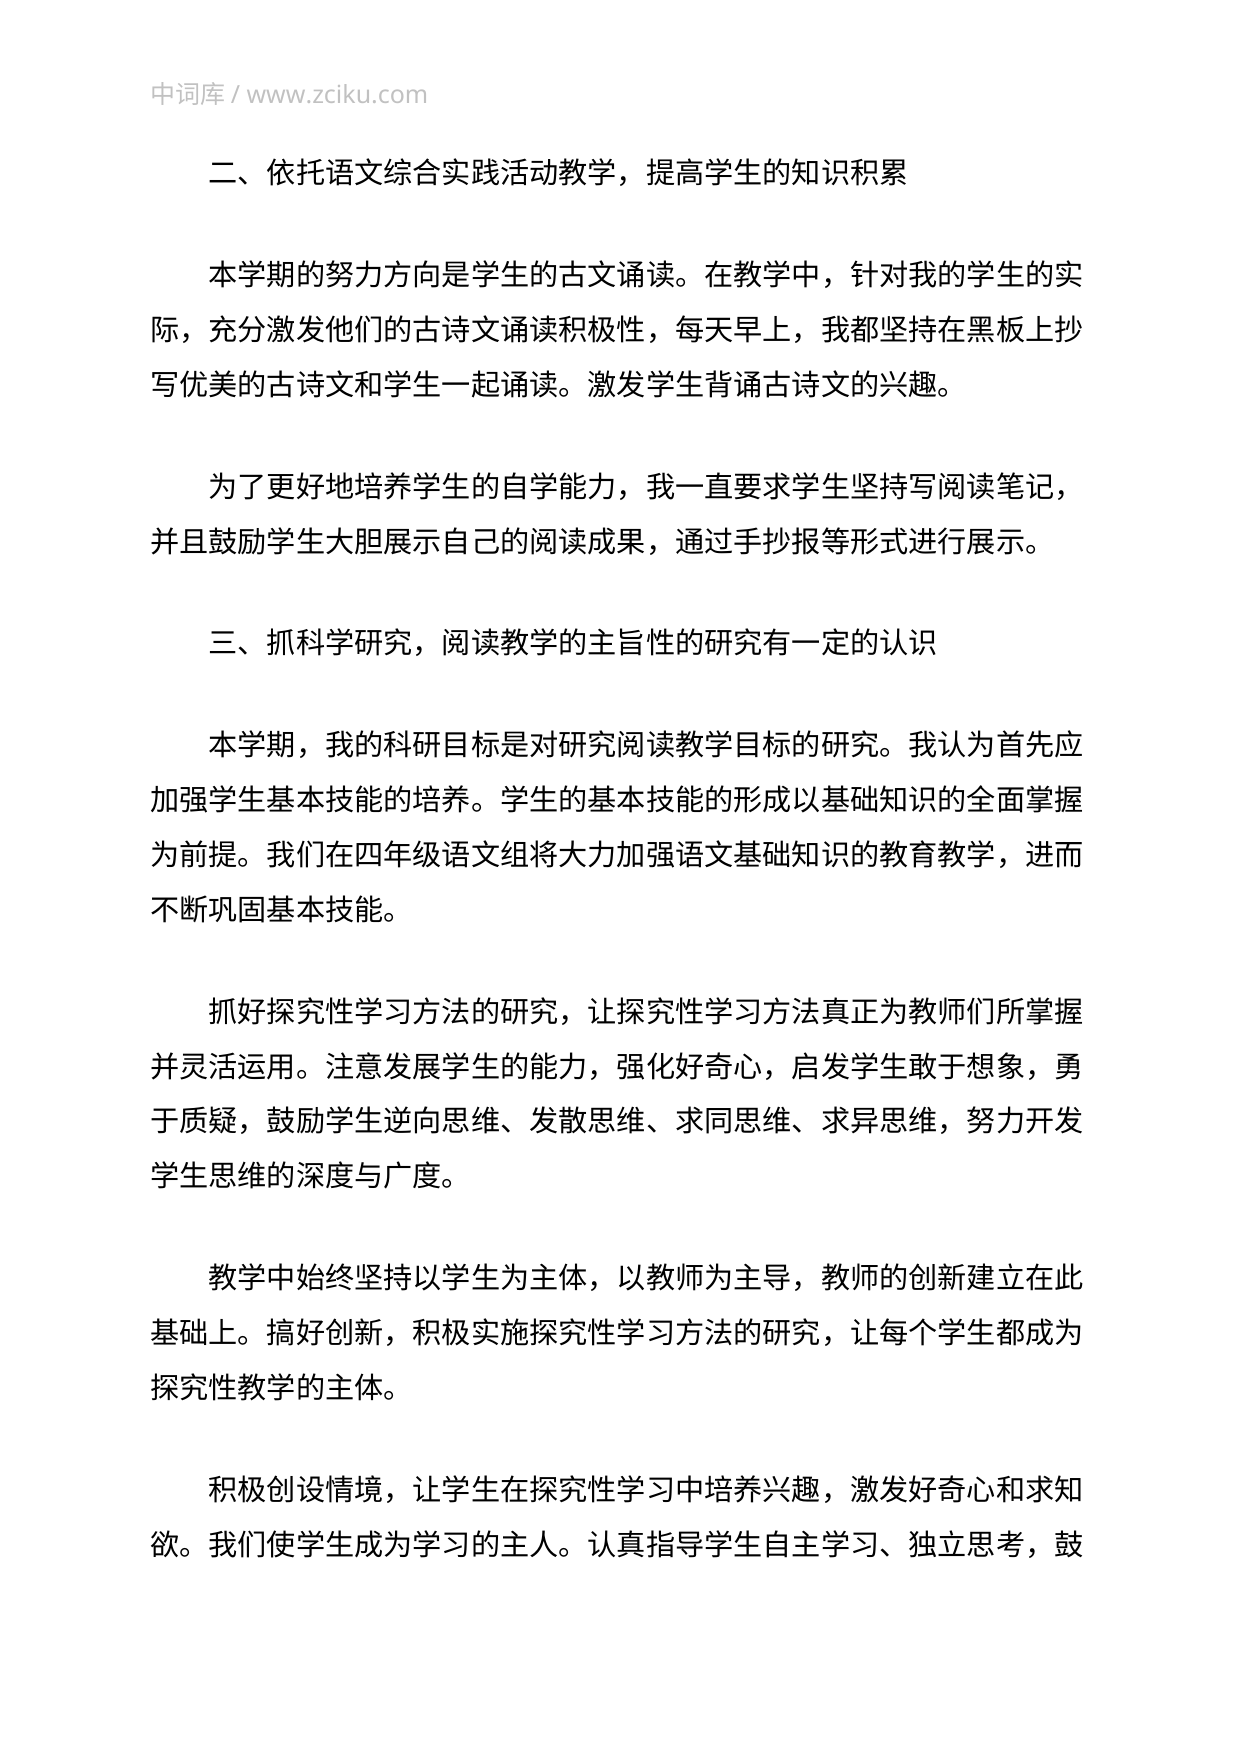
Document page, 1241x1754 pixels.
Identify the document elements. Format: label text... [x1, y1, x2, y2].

text 三、抓科学研究，阅读教学的主旨性的研究有一定的认识 [150, 620, 1090, 662]
text 本学期，我的科研目标是对研究阅读教学目标的研究。我认为首先应加强学生基本技能的培养。学生的基本技能的形成以基础知识的全面掌握为前提。我们在四年级语文组将大力加强语文基础知识的教育教学，进而不断巩固基本技能。 [150, 722, 1090, 929]
text 二、依托语文综合实践活动教学，提高学生的知识积累 [150, 150, 1090, 192]
text 为了更好地培养学生的自学能力，我一直要求学生坚持写阅读笔记，并且鼓励学生大胆展示自己的阅读成果，通过手抄报等形式进行展示。 [150, 463, 1090, 561]
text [150, 1466, 1090, 1563]
text 抓好探究性学习方法的研究，让探究性学习方法真正为教师们所掌握并灵活运用。注意发展学生的能力，强化好奇心，启发学生敢于想象，勇于质疑，鼓励学生逆向思维、发散思维、求同思维、求异思维，努力开发学生思维的深度与广度。 [150, 988, 1090, 1195]
text 本学期的努力方向是学生的古文诵读。在教学中，针对我的学生的实际，充分激发他们的古诗文诵读积极性，每天早上，我都坚持在黑板上抄写优美的古诗文和学生一起诵读。激发学生背诵古诗文的兴趣。 [150, 252, 1090, 404]
text 教学中始终坚持以学生为主体，以教师为主导，教师的创新建立在此基础上。搞好创新，积极实施探究性学习方法的研究，让每个学生都成为探究性教学的主体。 [150, 1255, 1090, 1407]
